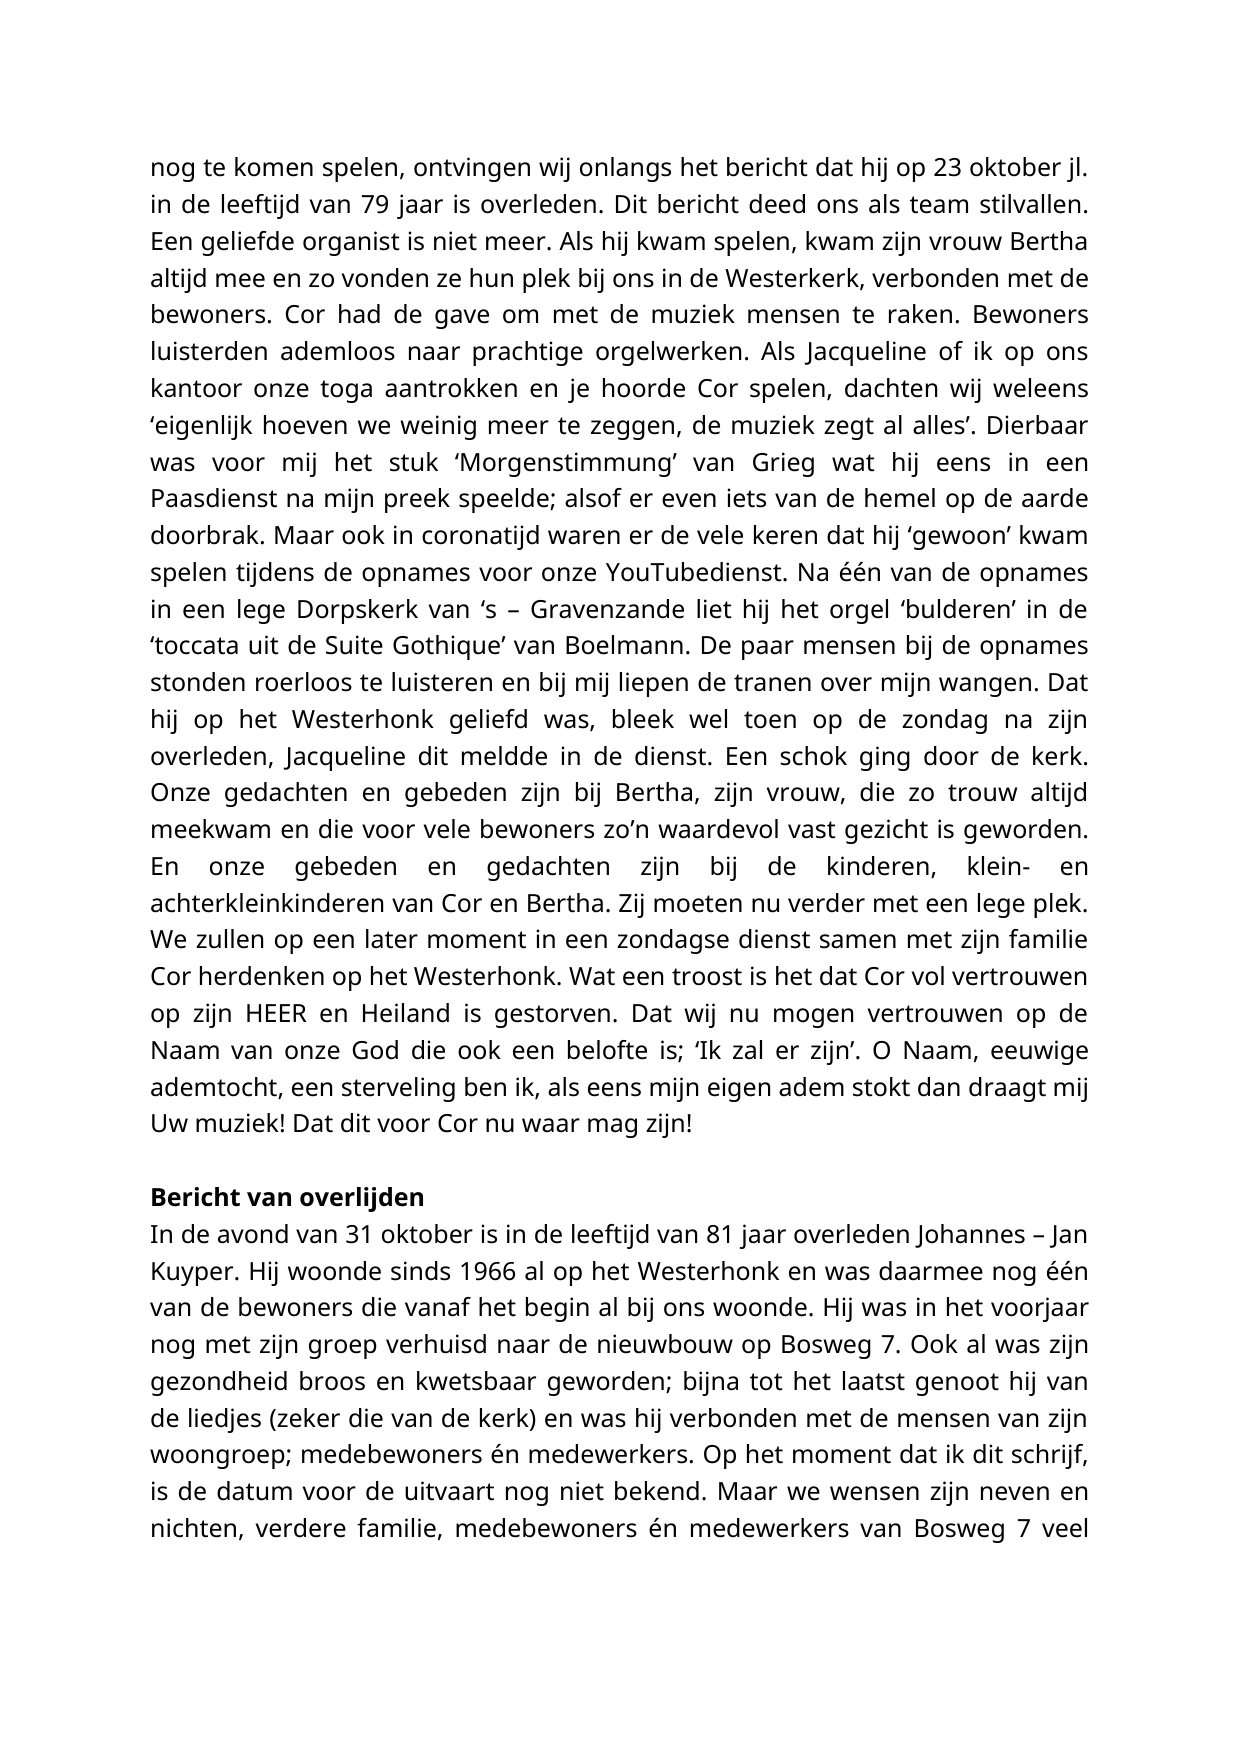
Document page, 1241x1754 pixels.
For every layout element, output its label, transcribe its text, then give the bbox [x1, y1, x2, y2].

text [150, 1216, 1090, 1544]
text Bericht van overlijden [150, 1179, 1090, 1214]
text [150, 150, 1090, 1140]
